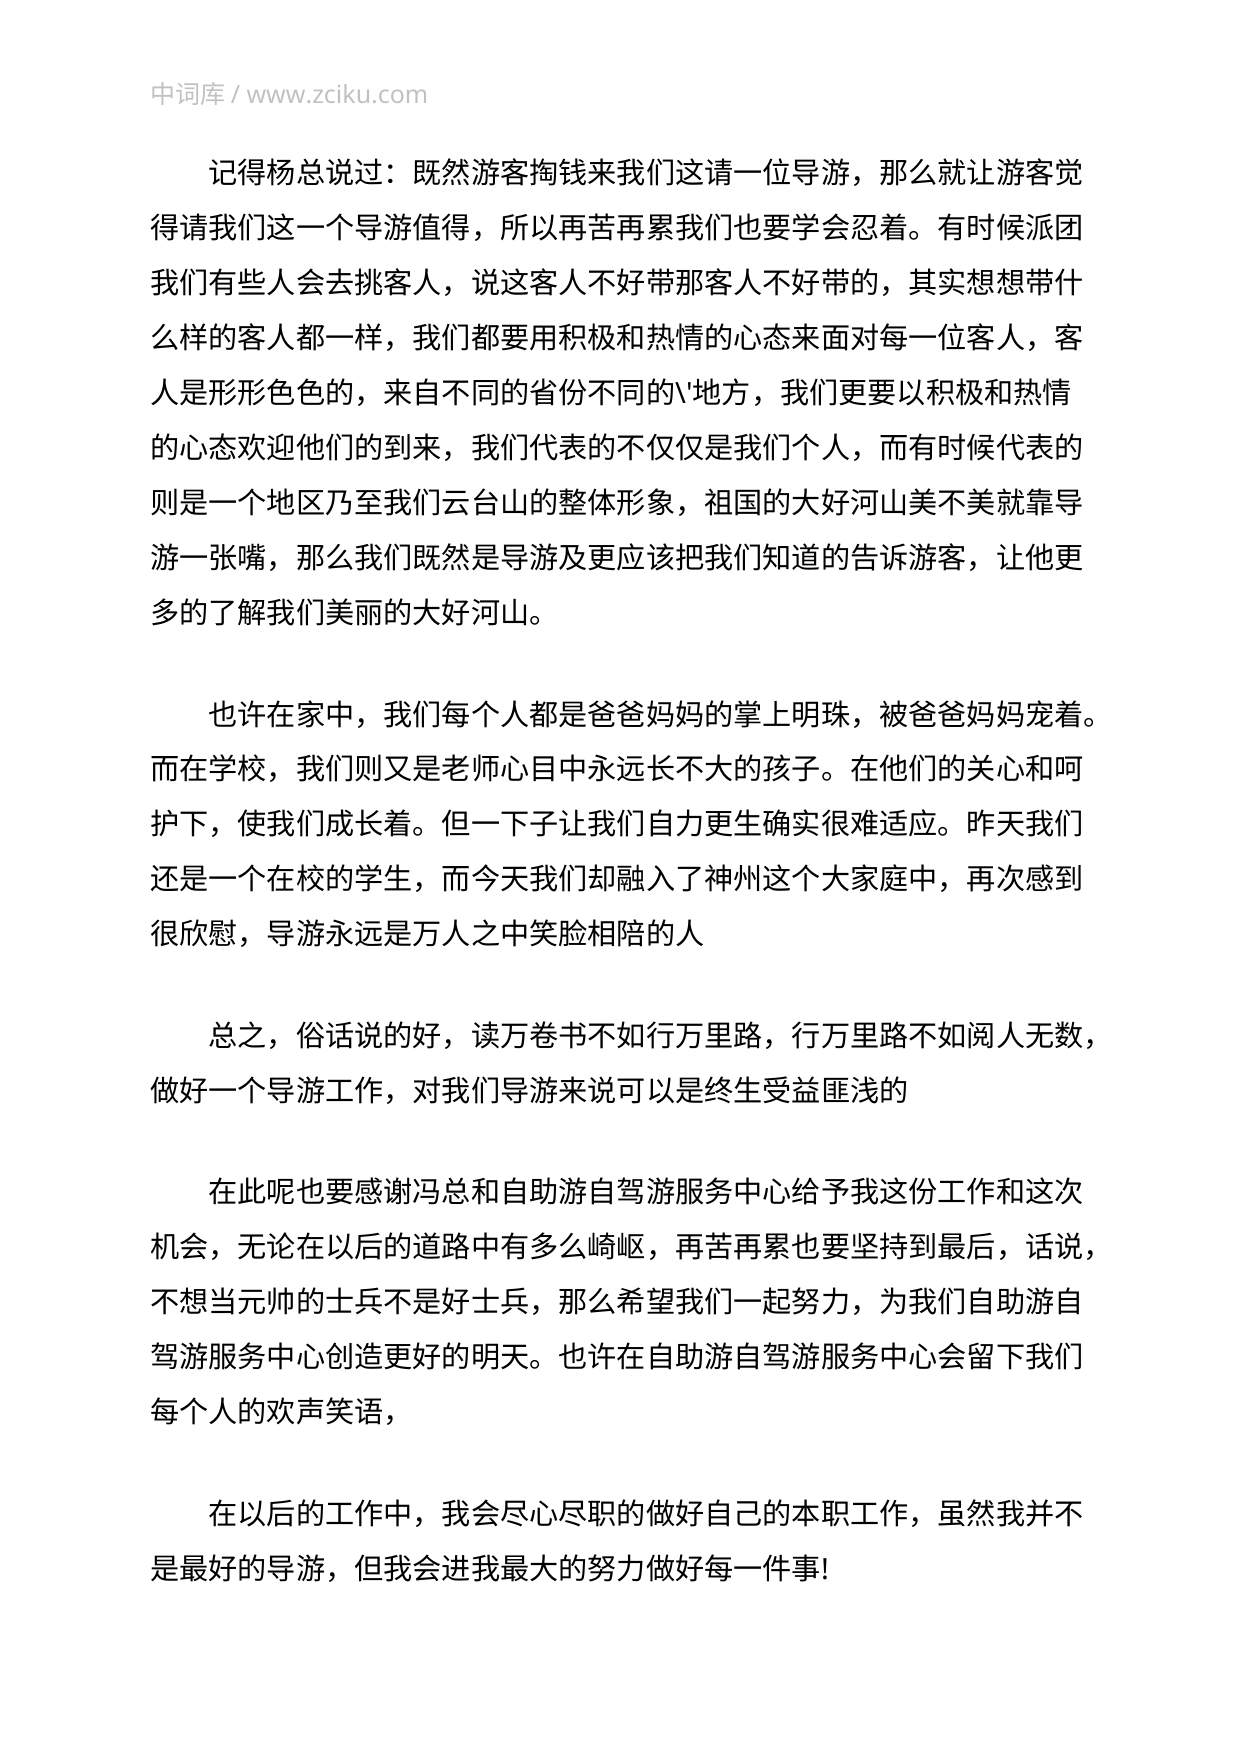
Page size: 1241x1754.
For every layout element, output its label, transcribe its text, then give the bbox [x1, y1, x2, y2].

text 在以后的工作中，我会尽心尽职的做好自己的本职工作，虽然我并不是最好的导游，但我会进我最大的努力做好每一件事! [150, 1490, 1090, 1588]
text 也许在家中，我们每个人都是爸爸妈妈的掌上明珠，被爸爸妈妈宠着。而在学校，我们则又是老师心目中永远长不大的孩子。在他们的关心和呵护下，使我们成长着。但一下子让我们自力更生确实很难适应。昨天我们还是一个在校的学生，而今天我们却融入了神州这个大家庭中，再次感到很欣慰，导游永远是万人之中笑脸相陪的人 [150, 691, 1090, 953]
text 在此呢也要感谢冯总和自助游自驾游服务中心给予我这份工作和这次机会，无论在以后的道路中有多么崎岖，再苦再累也要坚持到最后，话说，不想当元帅的士兵不是好士兵，那么希望我们一起努力，为我们自助游自驾游服务中心创造更好的明天。也许在自助游自驾游服务中心会留下我们每个人的欢声笑语， [150, 1169, 1090, 1431]
text 记得杨总说过：既然游客掏钱来我们这请一位导游，那么就让游客觉得请我们这一个导游值得，所以再苦再累我们也要学会忍着。有时候派团我们有些人会去挑客人，说这客人不好带那客人不好带的，其实想想带什么样的客人都一样，我们都要用积极和热情的心态来面对每一位客人，客人是形形色色的，来自不同的省份不同的\'地方，我们更要以积极和热情的心态欢迎他们的到来，我们代表的不仅仅是我们个人，而有时候代表的则是一个地区乃至我们云台山的整体形象，祖国的大好河山美不美就靠导游一张嘴，那么我们既然是导游及更应该把我们知道的告诉游客，让他更多的了解我们美丽的大好河山。 [150, 150, 1090, 632]
text 总之，俗话说的好，读万卷书不如行万里路，行万里路不如阅人无数，做好一个导游工作，对我们导游来说可以是终生受益匪浅的 [150, 1012, 1090, 1109]
